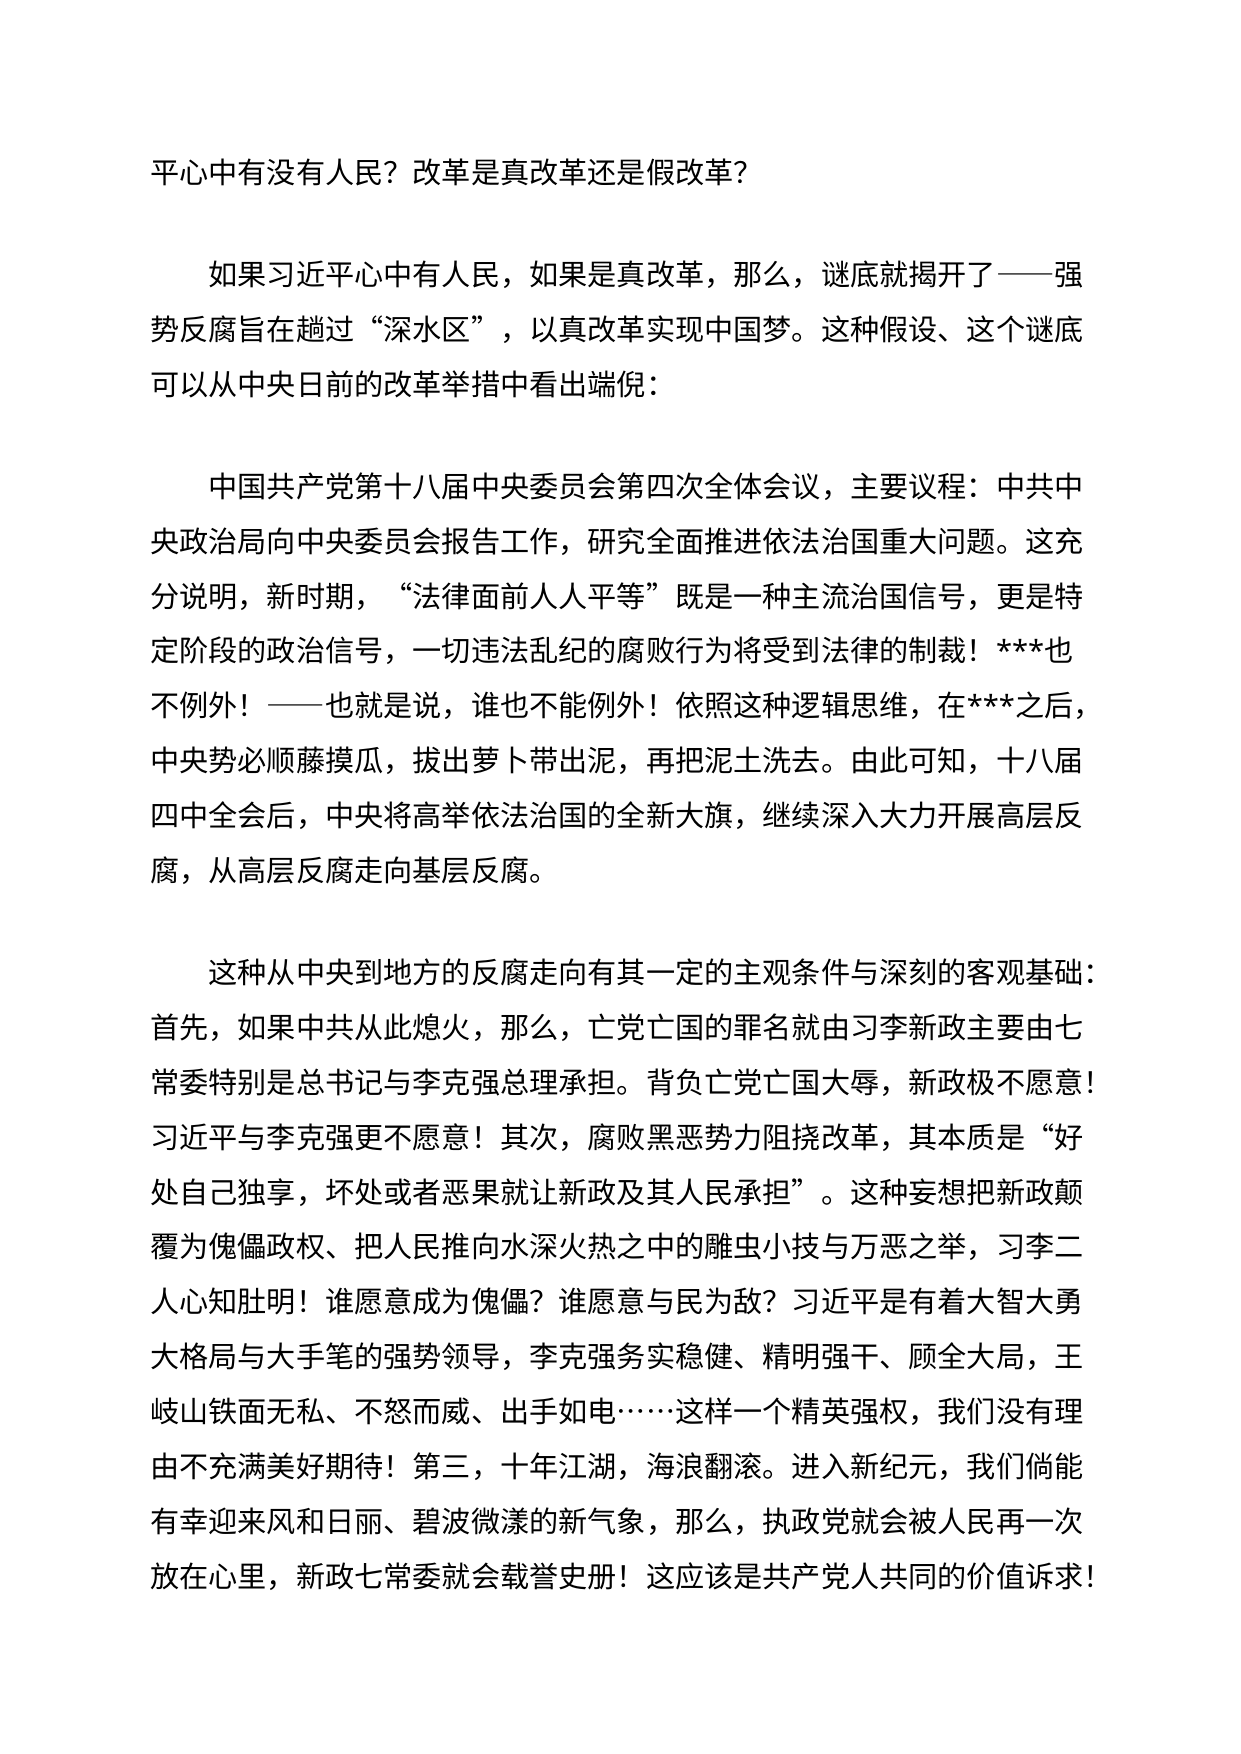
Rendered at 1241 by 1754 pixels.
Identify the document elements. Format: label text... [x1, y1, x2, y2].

text 中国共产党第十八届中央委员会第四次全体会议，主要议程：中共中央政治局向中央委员会报告工作，研究全面推进依法治国重大问题。这充分说明，新时期，“法律面前人人平等”既是一种主流治国信号，更是特定阶段的政治信号，一切违法乱纪的腐败行为将受到法律的制裁！***也不例外！——也就是说，谁也不能例外！依照这种逻辑思维，在***之后，中央势必顺藤摸瓜，拔出萝卜带出泥，再把泥土洗去。由此可知，十八届四中全会后，中央将高举依法治国的全新大旗，继续深入大力开展高层反腐，从高层反腐走向基层反腐。 [150, 463, 1090, 890]
text 如果习近平心中有人民，如果是真改革，那么，谜底就揭开了——强势反腐旨在趟过“深水区”，以真改革实现中国梦。这种假设、这个谜底可以从中央日前的改革举措中看出端倪： [150, 252, 1090, 404]
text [150, 150, 1090, 192]
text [150, 949, 1090, 1596]
